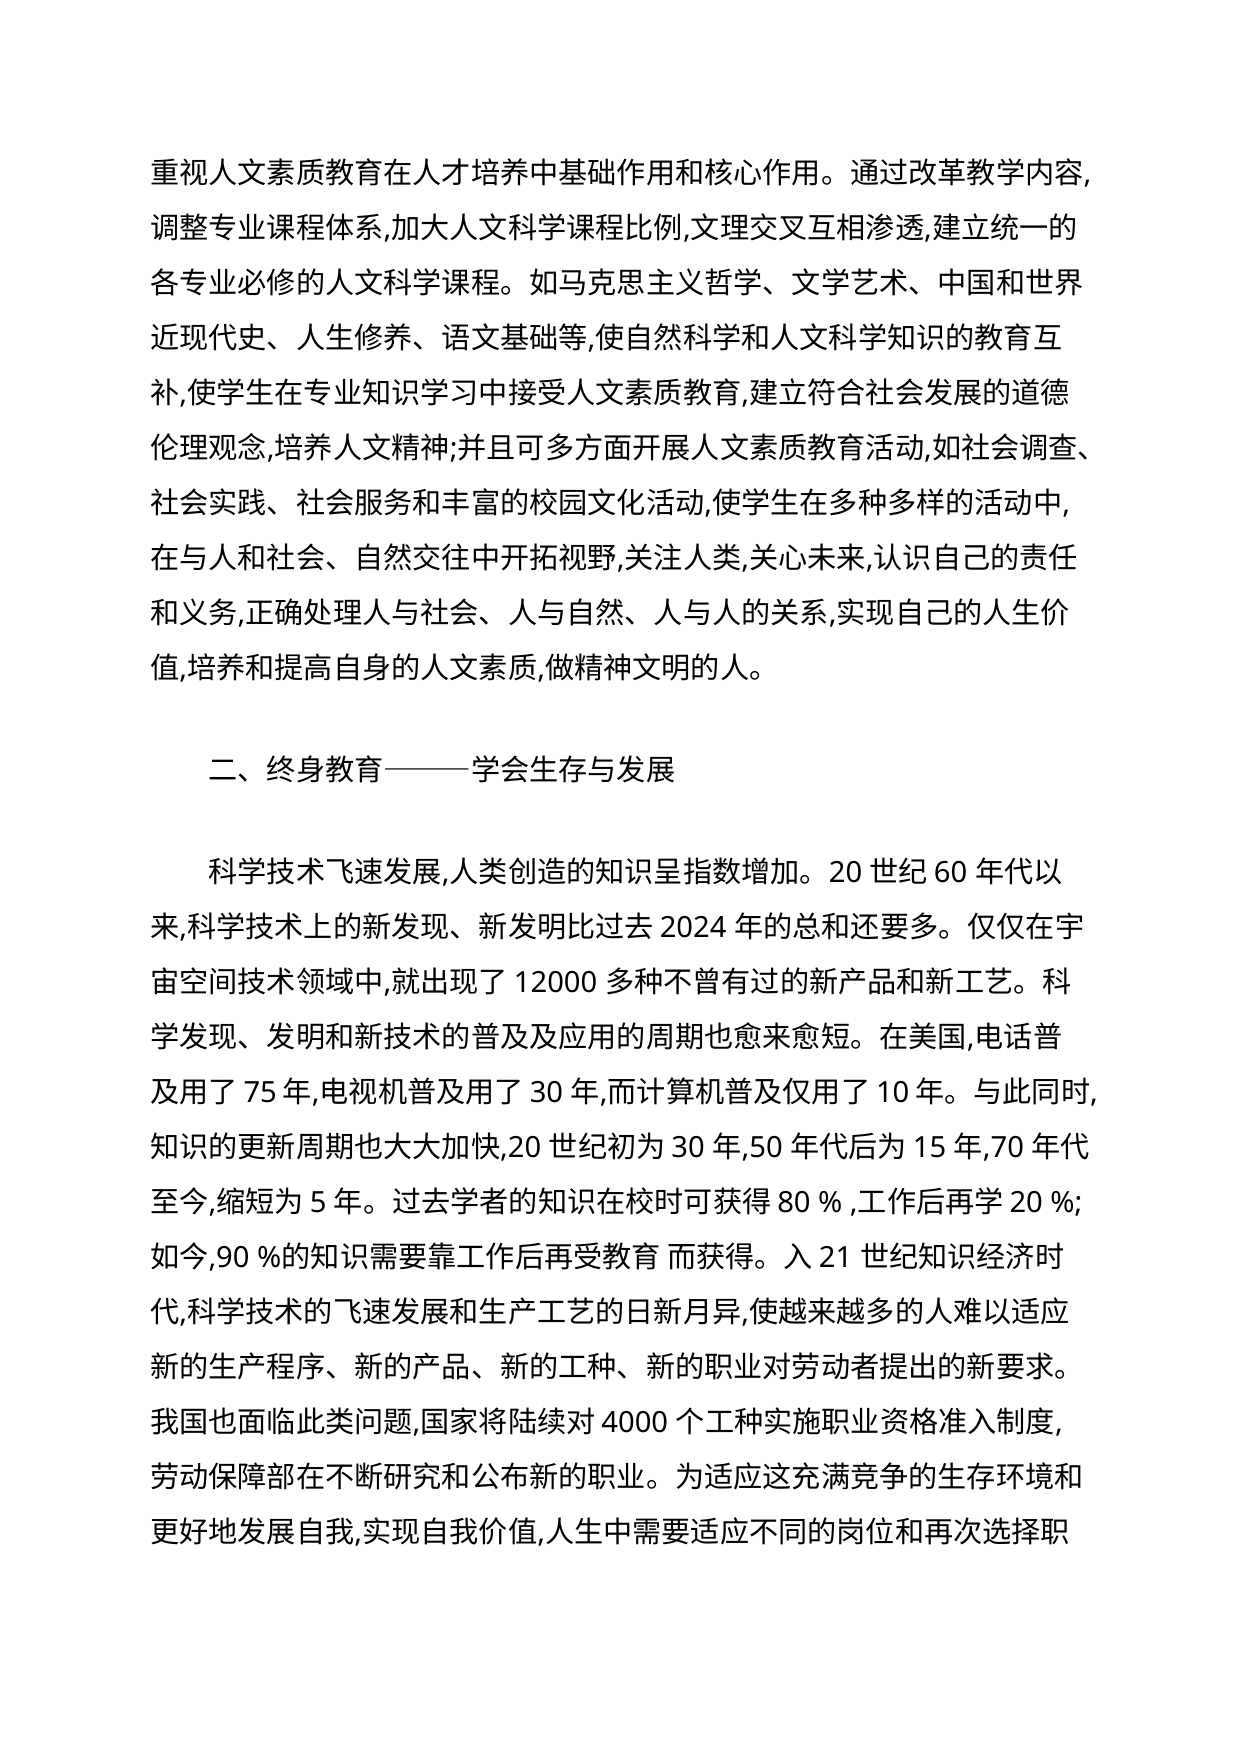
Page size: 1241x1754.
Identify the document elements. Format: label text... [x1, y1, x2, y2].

text 二、终身教育———学会生存与发展 [150, 747, 1090, 789]
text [150, 150, 1090, 687]
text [150, 849, 1090, 1551]
